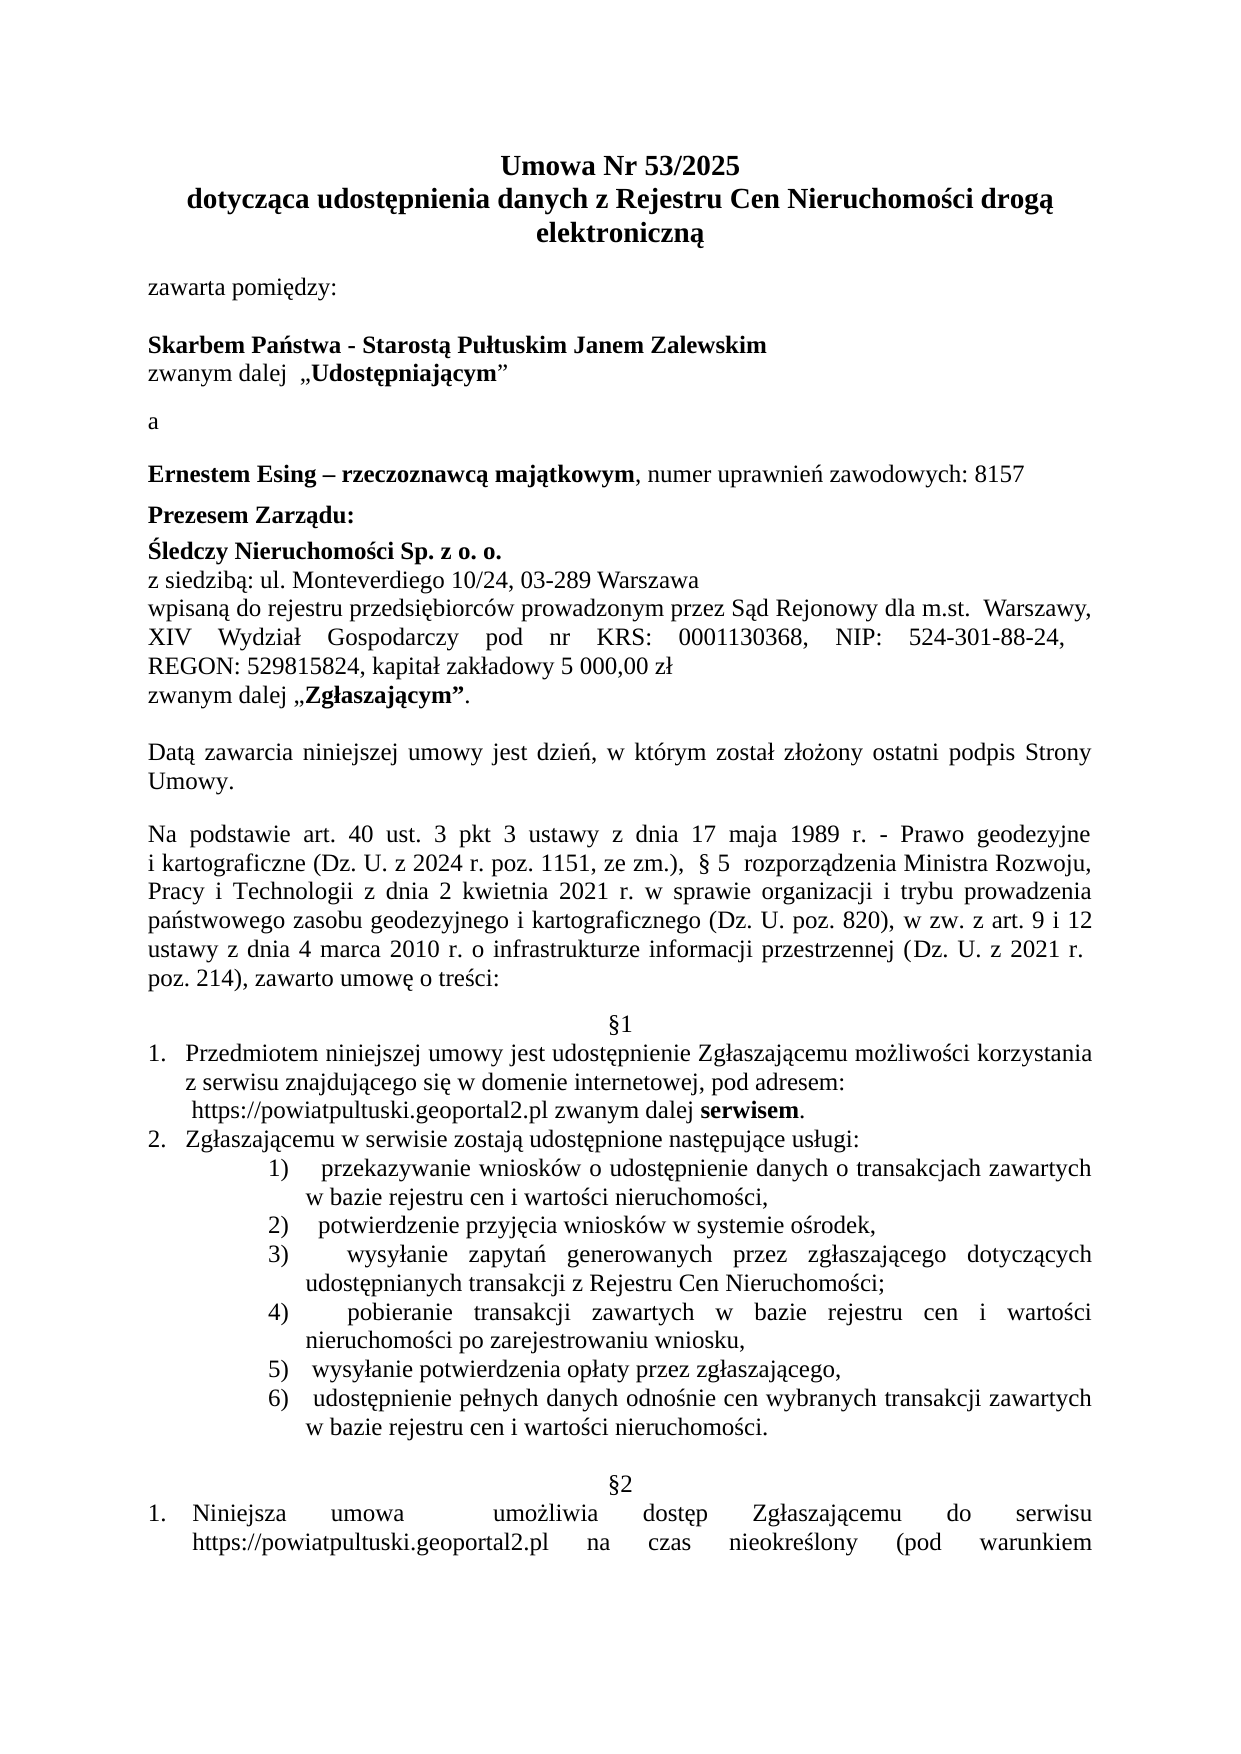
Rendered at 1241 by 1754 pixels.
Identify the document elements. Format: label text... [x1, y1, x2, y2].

list Zgłaszającemu w serwisie zostają udostępnione następujące usługi: [148, 1124, 1093, 1153]
list wysyłanie potwierdzenia opłaty przez zgłaszającego, [268, 1354, 1093, 1383]
text Na podstawie art. 40 ust. 3 pkt 3 ustawy z dnia 17 maja 1989 r. - Prawo geodezyjne i kartograficzne (Dz. U. z 2024 r. poz. 1151, ze zm.), § 5 rozporządzenia Ministra Rozwoju, Pracy i Technologii z dnia 2 kwietnia 2021 r. w sprawie organizacji i trybu prowadzenia państwowego zasobu geodezyjnego i kartograficznego (Dz. U. poz. 820), w zw. z art. 9 i 12 ustawy z dnia 4 marca 2010 r. o infrastrukturze informacji przestrzennej (Dz. U. z 2021 r. poz. 214), zawarto umowę o treści: [148, 819, 1093, 991]
text z siedzibą: ul. Monteverdiego 10/24, 03-289 Warszawa [148, 565, 1093, 593]
text Umowa Nr 53/2025 [148, 148, 1093, 181]
list potwierdzenie przyjęcia wniosków w systemie ośrodek, [268, 1211, 1093, 1239]
text Datą zawarcia niniejszej umowy jest dzień, w którym został złożony ostatni podpis Strony Umowy. [148, 737, 1093, 795]
text zwanym dalej „Udostępniającym” [148, 358, 1093, 387]
text wpisaną do rejestru przedsiębiorców prowadzonym przez Sąd Rejonowy dla m.st. Warszawy, XIV Wydział Gospodarczy pod nr KRS: 0001130368, NIP: 524-301-88-24, REGON: 529815824, kapitał zakładowy 5 000,00 zł [148, 593, 1093, 680]
list przekazywanie wniosków o udostępnienie danych o transakcjach zawartych w bazie rejestru cen i wartości nieruchomości, [268, 1153, 1093, 1211]
text zawarta pomiędzy: [148, 272, 1093, 301]
list udostępnienie pełnych danych odnośnie cen wybranych transakcji zawartych w bazie rejestru cen i wartości nieruchomości. [268, 1383, 1093, 1441]
text §1 [148, 1009, 1093, 1038]
text Skarbem Państwa - Starostą Pułtuskim Janem Zalewskim [148, 330, 1093, 358]
text Ernestem Esing – rzeczoznawcą majątkowym, numer uprawnień zawodowych: 8157 [148, 459, 1093, 488]
text zwanym dalej „Zgłaszającym”. [148, 680, 1093, 708]
text a [148, 406, 1093, 435]
list Przedmiotem niniejszej umowy jest udostępnienie Zgłaszającemu możliwości korzystania z serwisu znajdującego się w domenie internetowej, pod adresem: [148, 1038, 1093, 1096]
text Śledczy Nieruchomości Sp. z o. o. [148, 536, 1093, 565]
text dotycząca udostępnienia danych z Rejestru Cen Nieruchomości drogą elektroniczną [148, 181, 1093, 248]
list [148, 1498, 1093, 1556]
text Prezesem Zarządu: [148, 500, 1093, 529]
list pobieranie transakcji zawartych w bazie rejestru cen i wartości nieruchomości po zarejestrowaniu wniosku, [268, 1297, 1093, 1354]
text https://powiatpultuski.geoportal2.pl zwanym dalej serwisem. [185, 1096, 1093, 1124]
list wysyłanie zapytań generowanych przez zgłaszającego dotyczących udostępnianych transakcji z Rejestru Cen Nieruchomości; [268, 1239, 1093, 1297]
text §2 [148, 1469, 1093, 1498]
